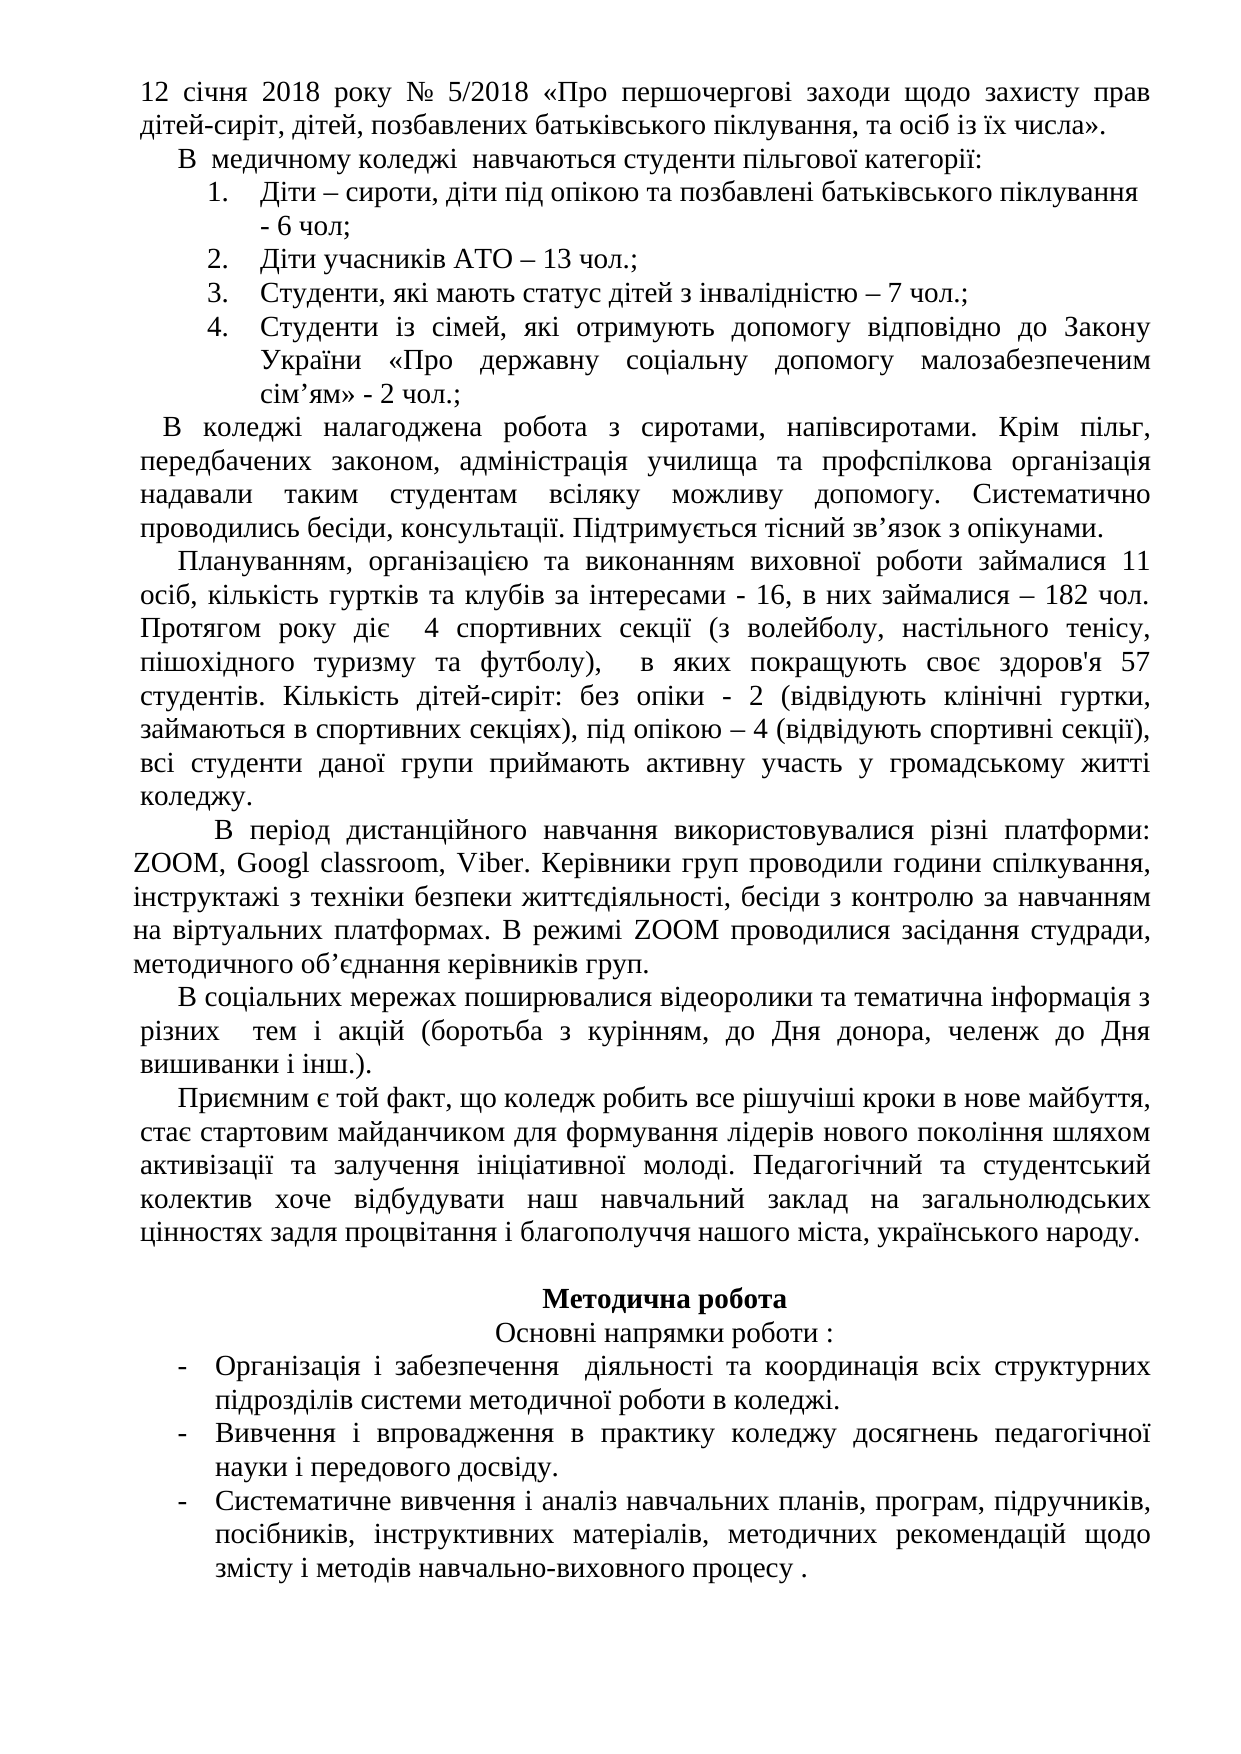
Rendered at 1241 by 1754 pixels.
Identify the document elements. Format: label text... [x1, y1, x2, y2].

text В соціальних мережах поширювалися відеоролики та тематична інформація з різних тем і акцій (боротьба з курінням, до Дня донора, челенж до Дня вишиванки і інш.). [140, 979, 1152, 1080]
list Студенти із сімей, які отримують допомогу відповідно до Закону України «Про державну соціальну допомогу малозабезпеченим сім’ям» - 2 чол.; [207, 309, 1152, 409]
list Студенти, які мають статус дітей з інвалідністю – 7 чол.; [207, 275, 1152, 309]
text В медичному коледжі навчаються студенти пільгової категорії: [140, 141, 1152, 174]
text Приємним є той факт, що коледж робить все рішучіші кроки в нове майбуття, стає стартовим майданчиком для формування лідерів нового покоління шляхом активізації та залучення ініціативної молоді. Педагогічний та студентський колектив хоче відбудувати наш навчальний заклад на загальнолюдських цінностях задля процвітання і благополуччя нашого міста, українського народу. [140, 1080, 1152, 1248]
list Систематичне вивчення і аналіз навчальних планів, програм, підручників, посібників, інструктивних матеріалів, методичних рекомендацій щодо змісту і методів навчально-виховного процесу . [177, 1483, 1152, 1583]
list Діти учасників АТО – 13 чол.; [207, 242, 1152, 275]
list Організація і забезпечення діяльності та координація всіх структурних підрозділів системи методичної роботи в коледжі. [177, 1348, 1152, 1416]
text В коледжі налагоджена робота з сиротами, напівсиротами. Крім пільг, передбачених законом, адміністрація училища та профспілкова організація надавали таким студентам всіляку можливу допомогу. Систематично проводились бесіди, консультації. Підтримується тісний зв’язок з опікунами. [140, 409, 1152, 543]
list Діти – сироти, діти під опікою та позбавлені батьківського піклування - 6 чол; [207, 174, 1152, 242]
list Вивчення і впровадження в практику коледжу досягнень педагогічної науки і передового досвіду. [177, 1416, 1152, 1483]
text В період дистанційного навчання використовувалися різні платформи: ZOOM, Googl classroom, Viber. Керівники груп проводили години спілкування, інструктажі з техніки безпеки життєдіяльності, бесіди з контролю за навчанням на віртуальних платформах. В режимі ZOOM проводилися засідання студради, методичного об’єднання керівників груп. [133, 812, 1152, 979]
text Основні напрямки роботи : [177, 1315, 1152, 1348]
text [140, 74, 1152, 141]
text Методична робота [177, 1281, 1152, 1315]
text Плануванням, організацією та виконанням виховної роботи займалися 11 осіб, кількість гуртків та клубів за інтересами - 16, в них займалися – 182 чол. Протягом року діє 4 спортивних секції (з волейболу, настільного тенісу, пішохідного туризму та футболу), в яких покращують своє здоров'я 57 студентів. Кількість дітей-сиріт: без опіки - 2 (відвідують клінічні гуртки, займаються в спортивних секціях), під опікою – 4 (відвідують спортивні секції), всі студенти даної групи приймають активну участь у громадському житті коледжу. [140, 543, 1152, 812]
